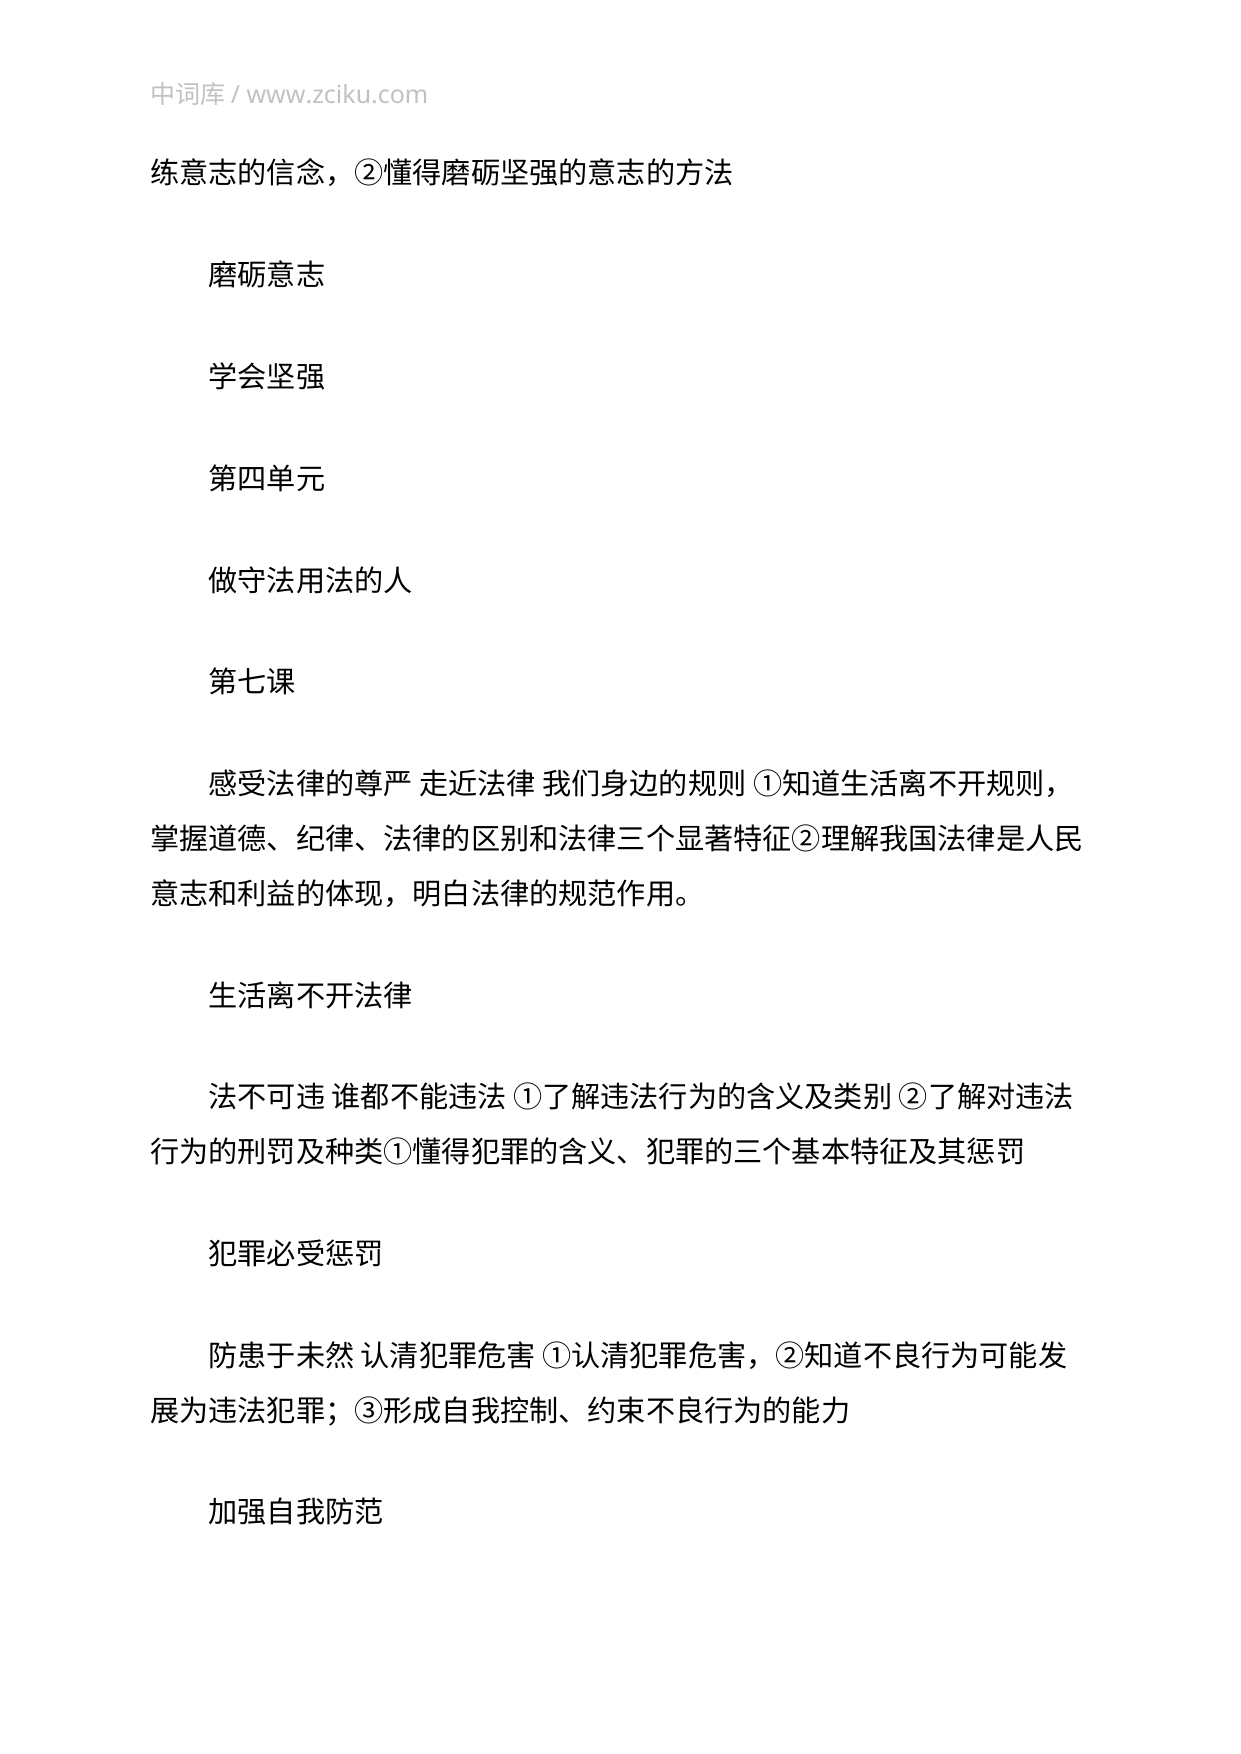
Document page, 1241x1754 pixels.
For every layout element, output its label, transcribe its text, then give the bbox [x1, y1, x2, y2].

text 做守法用法的人 [150, 557, 1090, 599]
text 第七课 [150, 659, 1090, 701]
text 法不可违 谁都不能违法 ①了解违法行为的含义及类别 ②了解对违法行为的刑罚及种类①懂得犯罪的含义、犯罪的三个基本特征及其惩罚 [150, 1074, 1090, 1171]
text 加强自我防范 [150, 1489, 1090, 1531]
text 生活离不开法律 [150, 972, 1090, 1014]
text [150, 150, 1090, 192]
text 感受法律的尊严 走近法律 我们身边的规则 ①知道生活离不开规则，掌握道德、纪律、法律的区别和法律三个显著特征②理解我国法律是人民意志和利益的体现，明白法律的规范作用。 [150, 761, 1090, 913]
text 磨砺意志 [150, 252, 1090, 294]
text 防患于未然 认清犯罪危害 ①认清犯罪危害，②知道不良行为可能发展为违法犯罪；③形成自我控制、约束不良行为的能力 [150, 1332, 1090, 1429]
text 第四单元 [150, 455, 1090, 498]
text 犯罪必受惩罚 [150, 1231, 1090, 1273]
text 学会坚强 [150, 353, 1090, 396]
